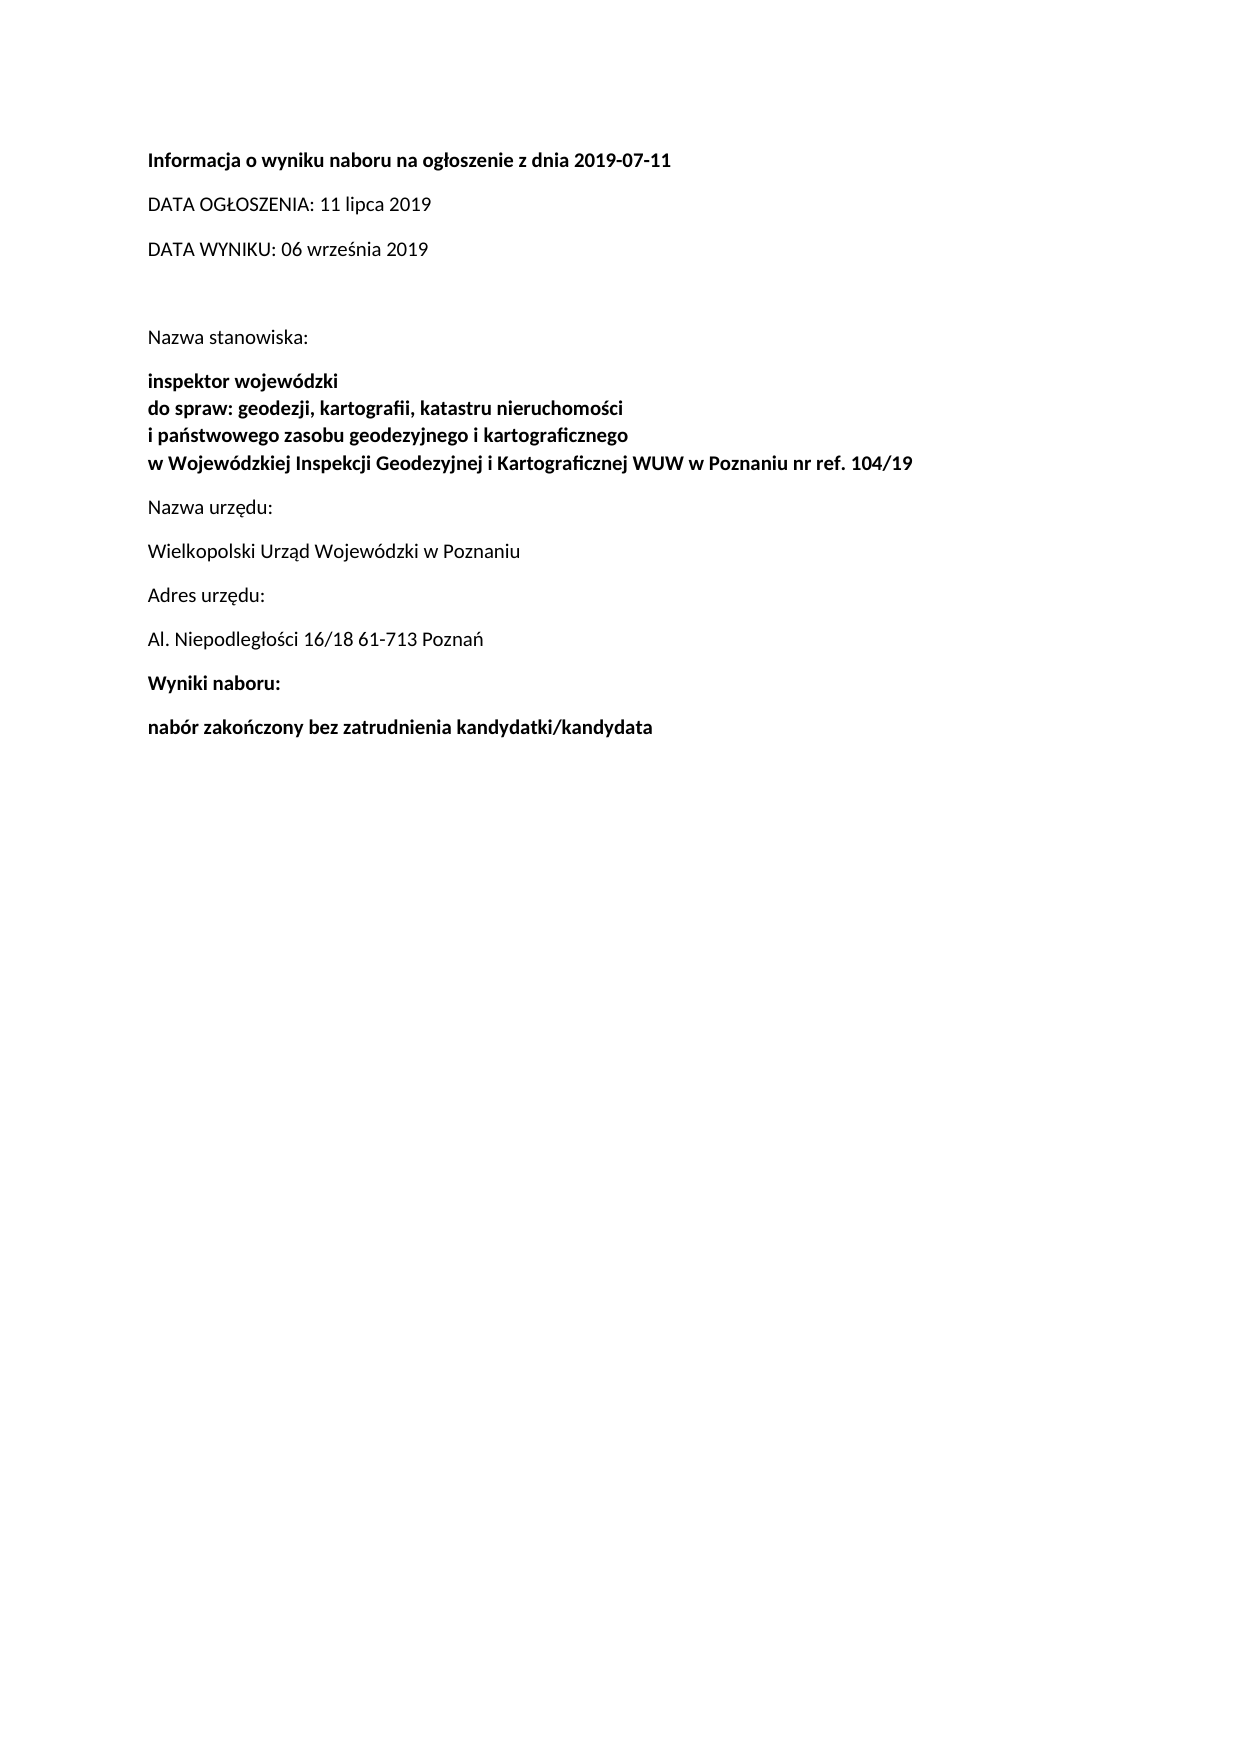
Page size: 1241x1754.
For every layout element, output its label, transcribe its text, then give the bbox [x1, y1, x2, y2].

text do spraw: geodezji, kartografii, katastru nieruchomości [148, 395, 1093, 421]
text i państwowego zasobu geodezyjnego i kartograficznego [148, 423, 1093, 448]
text w Wojewódzkiej Inspekcji Geodezyjnej i Kartograficznej WUW w Poznaniu nr ref. 104/19 [148, 450, 1093, 476]
text Nazwa stanowiska: [148, 324, 1093, 349]
text DATA WYNIKU: 06 września 2019 [148, 236, 1093, 261]
text Informacja o wyniku naboru na ogłoszenie z dnia 2019-07-11 [148, 148, 1093, 173]
text Nazwa urzędu: [148, 494, 1093, 519]
text inspektor wojewódzki [148, 368, 1093, 393]
text Wyniki naboru: [148, 670, 1093, 696]
text DATA OGŁOSZENIA: 11 lipca 2019 [148, 192, 1093, 217]
text Al. Niepodległości 16/18 61-713 Poznań [148, 626, 1093, 652]
text nabór zakończony bez zatrudnienia kandydatki/kandydata [148, 714, 1093, 740]
text Wielkopolski Urząd Wojewódzki w Poznaniu [148, 538, 1093, 564]
text Adres urzędu: [148, 582, 1093, 608]
